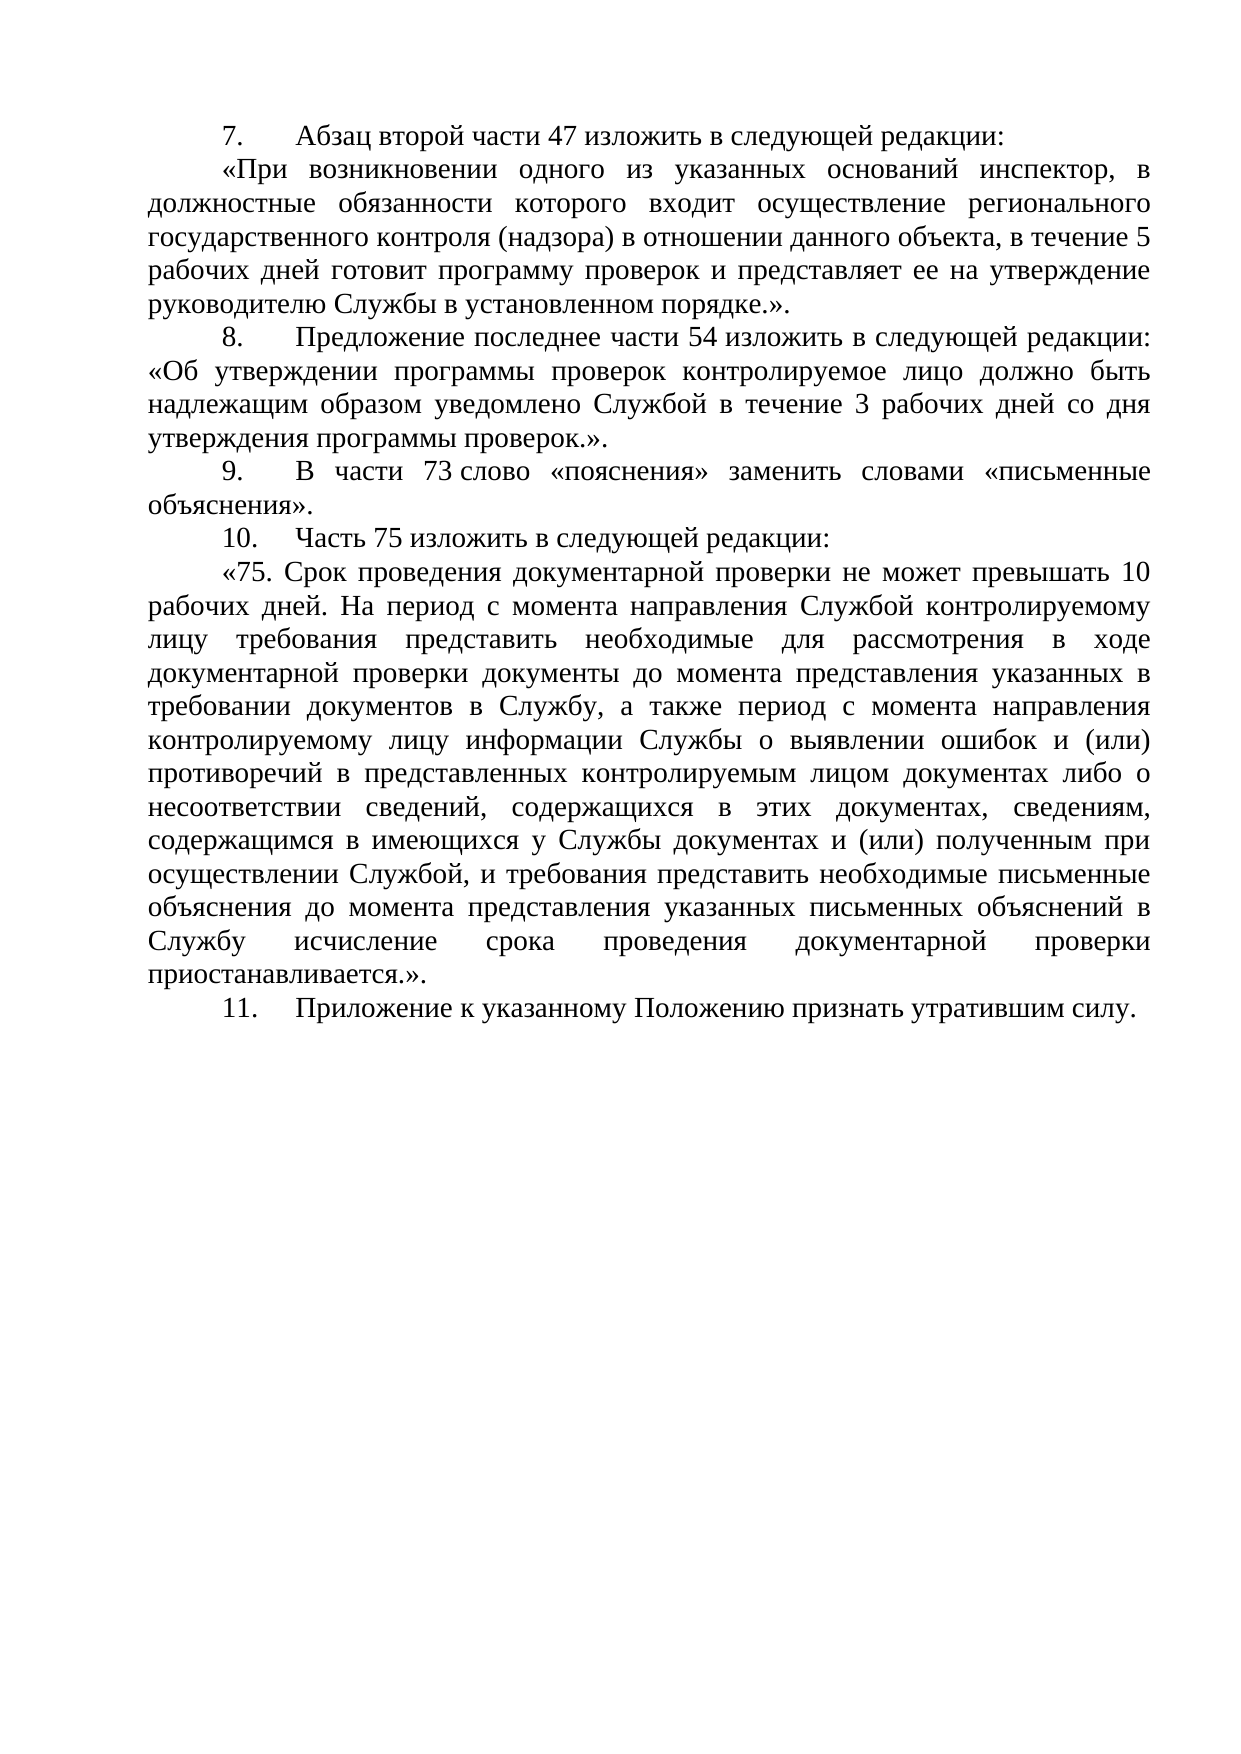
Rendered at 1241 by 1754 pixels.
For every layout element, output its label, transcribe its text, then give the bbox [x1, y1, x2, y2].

list Часть 75 изложить в следующей редакции: [148, 521, 1152, 554]
text «75. Срок проведения документарной проверки не может превышать 10 рабочих дней. На период с момента направления Службой контролируемому лицу требования представить необходимые для рассмотрения в ходе документарной проверки документы до момента представления указанных в требовании документов в Службу, а также период с момента направления контролируемому лицу информации Службы о выявлении ошибок и (или) противоречий в представленных контролируемым лицом документах либо о несоответствии сведений, содержащихся в этих документах, сведениям, содержащимся в имеющихся у Службы документах и (или) полученным при осуществлении Службой, и требования представить необходимые письменные объяснения до момента представления указанных письменных объяснений в Службу исчисление срока проведения документарной проверки приостанавливается.». [148, 554, 1152, 990]
list Абзац второй части 47 изложить в следующей редакции: [148, 118, 1152, 152]
list «При возникновении одного из указанных оснований инспектор, в должностные обязанности которого входит осуществление регионального государственного контроля (надзора) в отношении данного объекта, в течение 5 рабочих дней готовит программу проверок и представляет ее на утверждение руководителю Службы в установленном порядке.». [148, 152, 1152, 319]
list В части 73 слово «пояснения» заменить словами «письменные объяснения». [148, 453, 1152, 521]
list Предложение последнее части 54 изложить в следующей редакции: «Об утверждении программы проверок контролируемое лицо должно быть надлежащим образом уведомлено Службой в течение 3 рабочих дней со дня утверждения программы проверок.». [148, 319, 1152, 453]
list Приложение к указанному Положению признать утратившим силу. [148, 990, 1152, 1024]
